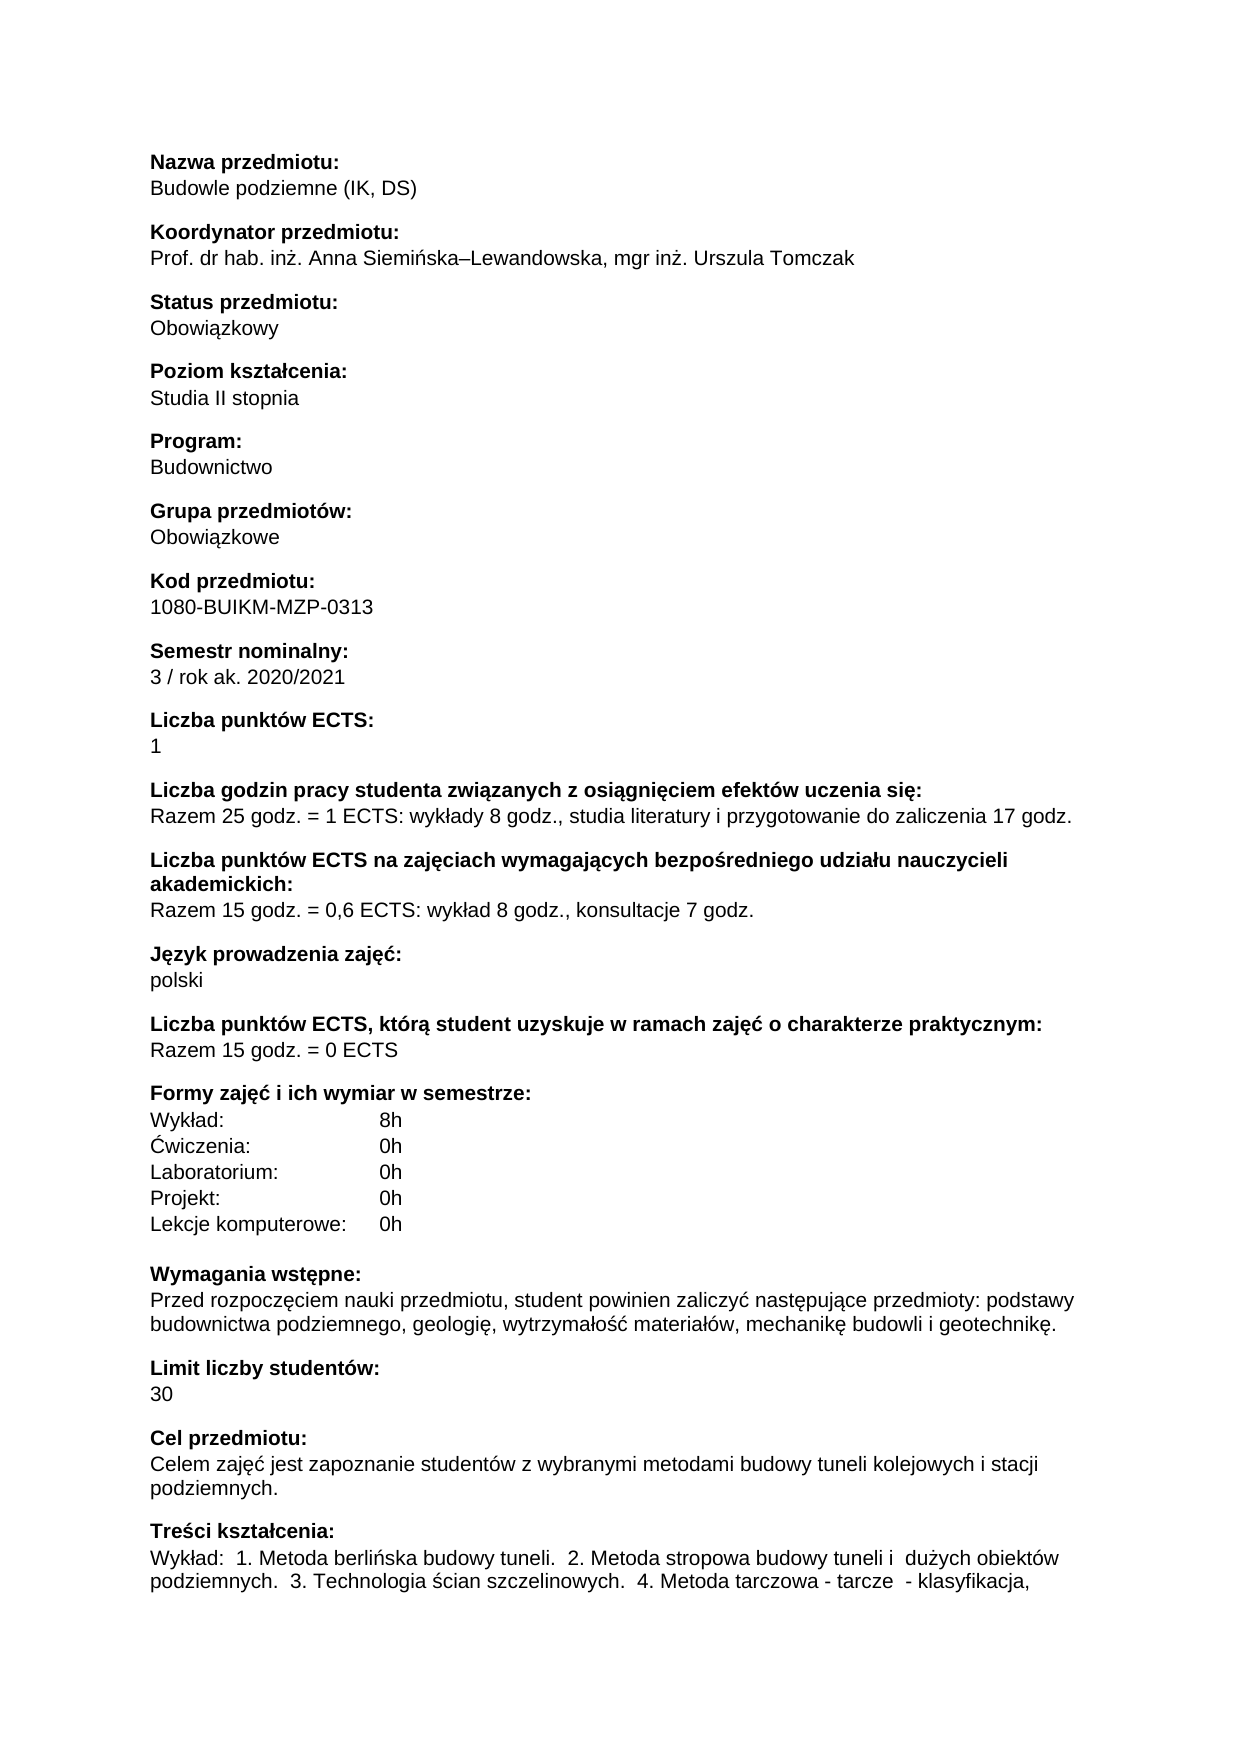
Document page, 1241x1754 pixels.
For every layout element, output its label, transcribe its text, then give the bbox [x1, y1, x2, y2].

text Grupa przedmiotów: [150, 499, 1090, 523]
text Liczba punktów ECTS: [150, 708, 1090, 732]
text Cel przedmiotu: [150, 1426, 1090, 1449]
table_cell Projekt: [140, 1186, 367, 1210]
text Koordynator przedmiotu: [150, 220, 1090, 244]
text Kod przedmiotu: [150, 569, 1090, 593]
text polski [150, 968, 1090, 992]
text Przed rozpoczęciem nauki przedmiotu, student powinien zaliczyć następujące przedmioty: podstawy budownictwa podziemnego, geologię, wytrzymałość materiałów, mechanikę budowli i geotechnikę. [150, 1288, 1090, 1336]
table_cell Laboratorium: [140, 1160, 367, 1184]
text Obowiązkowy [150, 316, 1090, 339]
text Semestr nominalny: [150, 638, 1090, 662]
text 1 [150, 734, 1090, 758]
table_cell Ćwiczenia: [140, 1134, 367, 1158]
table_header Wykład: [140, 1108, 367, 1132]
text Studia II stopnia [150, 385, 1090, 409]
text 30 [150, 1382, 1090, 1406]
table_cell 0h [369, 1132, 597, 1158]
text Limit liczby studentów: [150, 1356, 1090, 1380]
text Razem 15 godz. = 0,6 ECTS: wykład 8 godz., konsultacje 7 godz. [150, 898, 1090, 922]
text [150, 1545, 1090, 1593]
text Status przedmiotu: [150, 289, 1090, 313]
text Liczba godzin pracy studenta związanych z osiągnięciem efektów uczenia się: [150, 778, 1090, 802]
text Nazwa przedmiotu: [150, 150, 1090, 174]
text 1080-BUIKM-MZP-0313 [150, 595, 1090, 619]
text Liczba punktów ECTS, którą student uzyskuje w ramach zajęć o charakterze praktycznym: [150, 1011, 1090, 1035]
text Razem 15 godz. = 0 ECTS [150, 1037, 1090, 1061]
text Budowle podziemne (IK, DS) [150, 176, 1090, 200]
table_cell 0h [369, 1158, 597, 1184]
text Formy zajęć i ich wymiar w semestrze: [150, 1081, 1090, 1105]
text Poziom kształcenia: [150, 359, 1090, 383]
table_cell Lekcje komputerowe: [140, 1212, 367, 1236]
text Razem 25 godz. = 1 ECTS: wykłady 8 godz., studia literatury i przygotowanie do zaliczenia 17 godz. [150, 804, 1090, 828]
text 3 / rok ak. 2020/2021 [150, 664, 1090, 688]
text Obowiązkowe [150, 525, 1090, 549]
table_cell 0h [369, 1184, 597, 1210]
text Liczba punktów ECTS na zajęciach wymagających bezpośredniego udziału nauczycieli akademickich: [150, 848, 1090, 896]
text Wymagania wstępne: [150, 1262, 1090, 1286]
table_cell 0h [369, 1210, 597, 1236]
text Celem zajęć jest zapoznanie studentów z wybranymi metodami budowy tuneli kolejowych i stacji podziemnych. [150, 1452, 1090, 1499]
text Budownictwo [150, 455, 1090, 479]
text Język prowadzenia zajęć: [150, 942, 1090, 966]
text Prof. dr hab. inż. Anna Siemińska–Lewandowska, mgr inż. Urszula Tomczak [150, 246, 1090, 270]
text Program: [150, 429, 1090, 453]
text Treści kształcenia: [150, 1519, 1090, 1543]
table_header 8h [369, 1108, 597, 1132]
